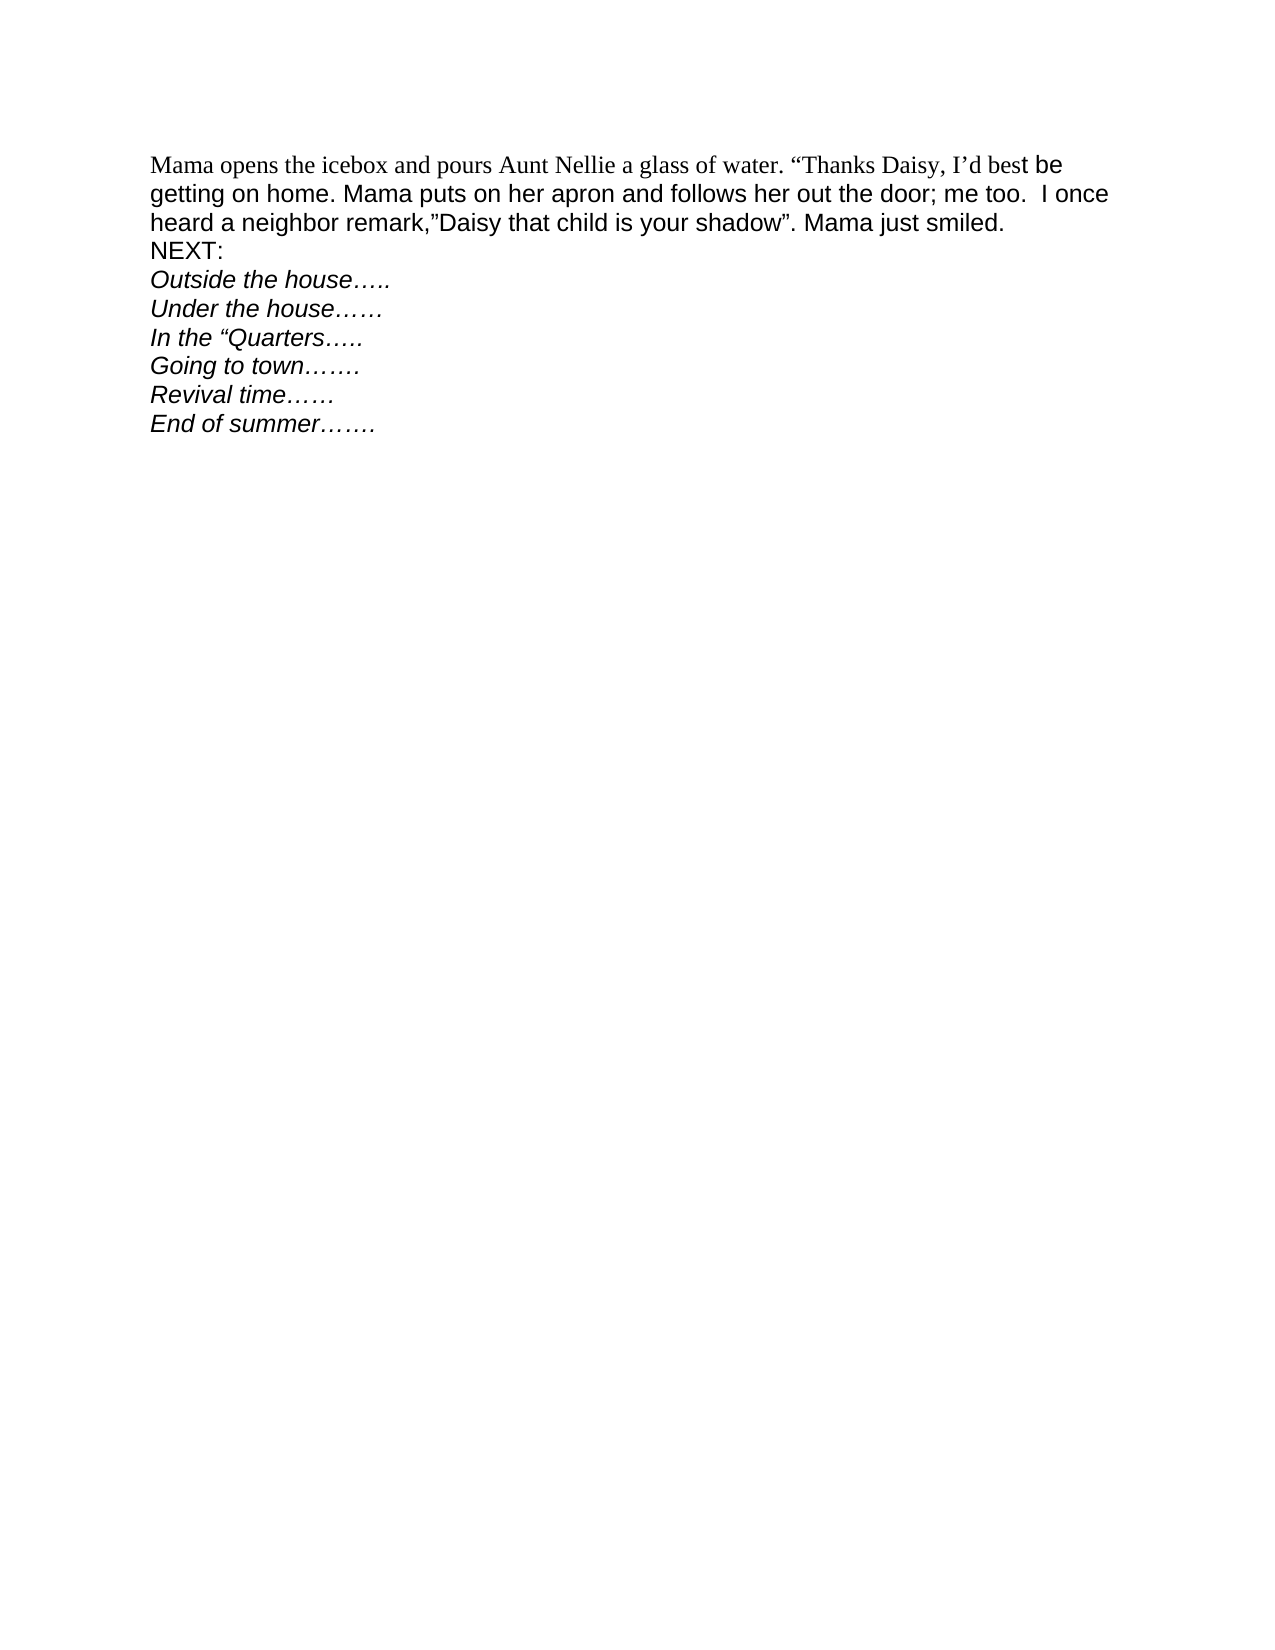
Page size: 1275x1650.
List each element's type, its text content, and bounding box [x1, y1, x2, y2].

text Outside the house….. [150, 265, 1125, 294]
text NEXT: [150, 236, 1125, 265]
text In the “Quarters….. [150, 323, 1125, 351]
text Mama opens the icebox and pours Aunt Nellie a glass of water. “Thanks Daisy, I’d best be getting on home. Mama puts on her apron and follows her out the door; me too. I once heard a neighbor remark,”Daisy that child is your shadow”. Mama just smiled. [150, 150, 1125, 236]
text Revival time…… [150, 380, 1125, 409]
text Under the house…… [150, 294, 1125, 323]
text Going to town……. [150, 351, 1125, 380]
text End of summer……. [150, 409, 1125, 438]
